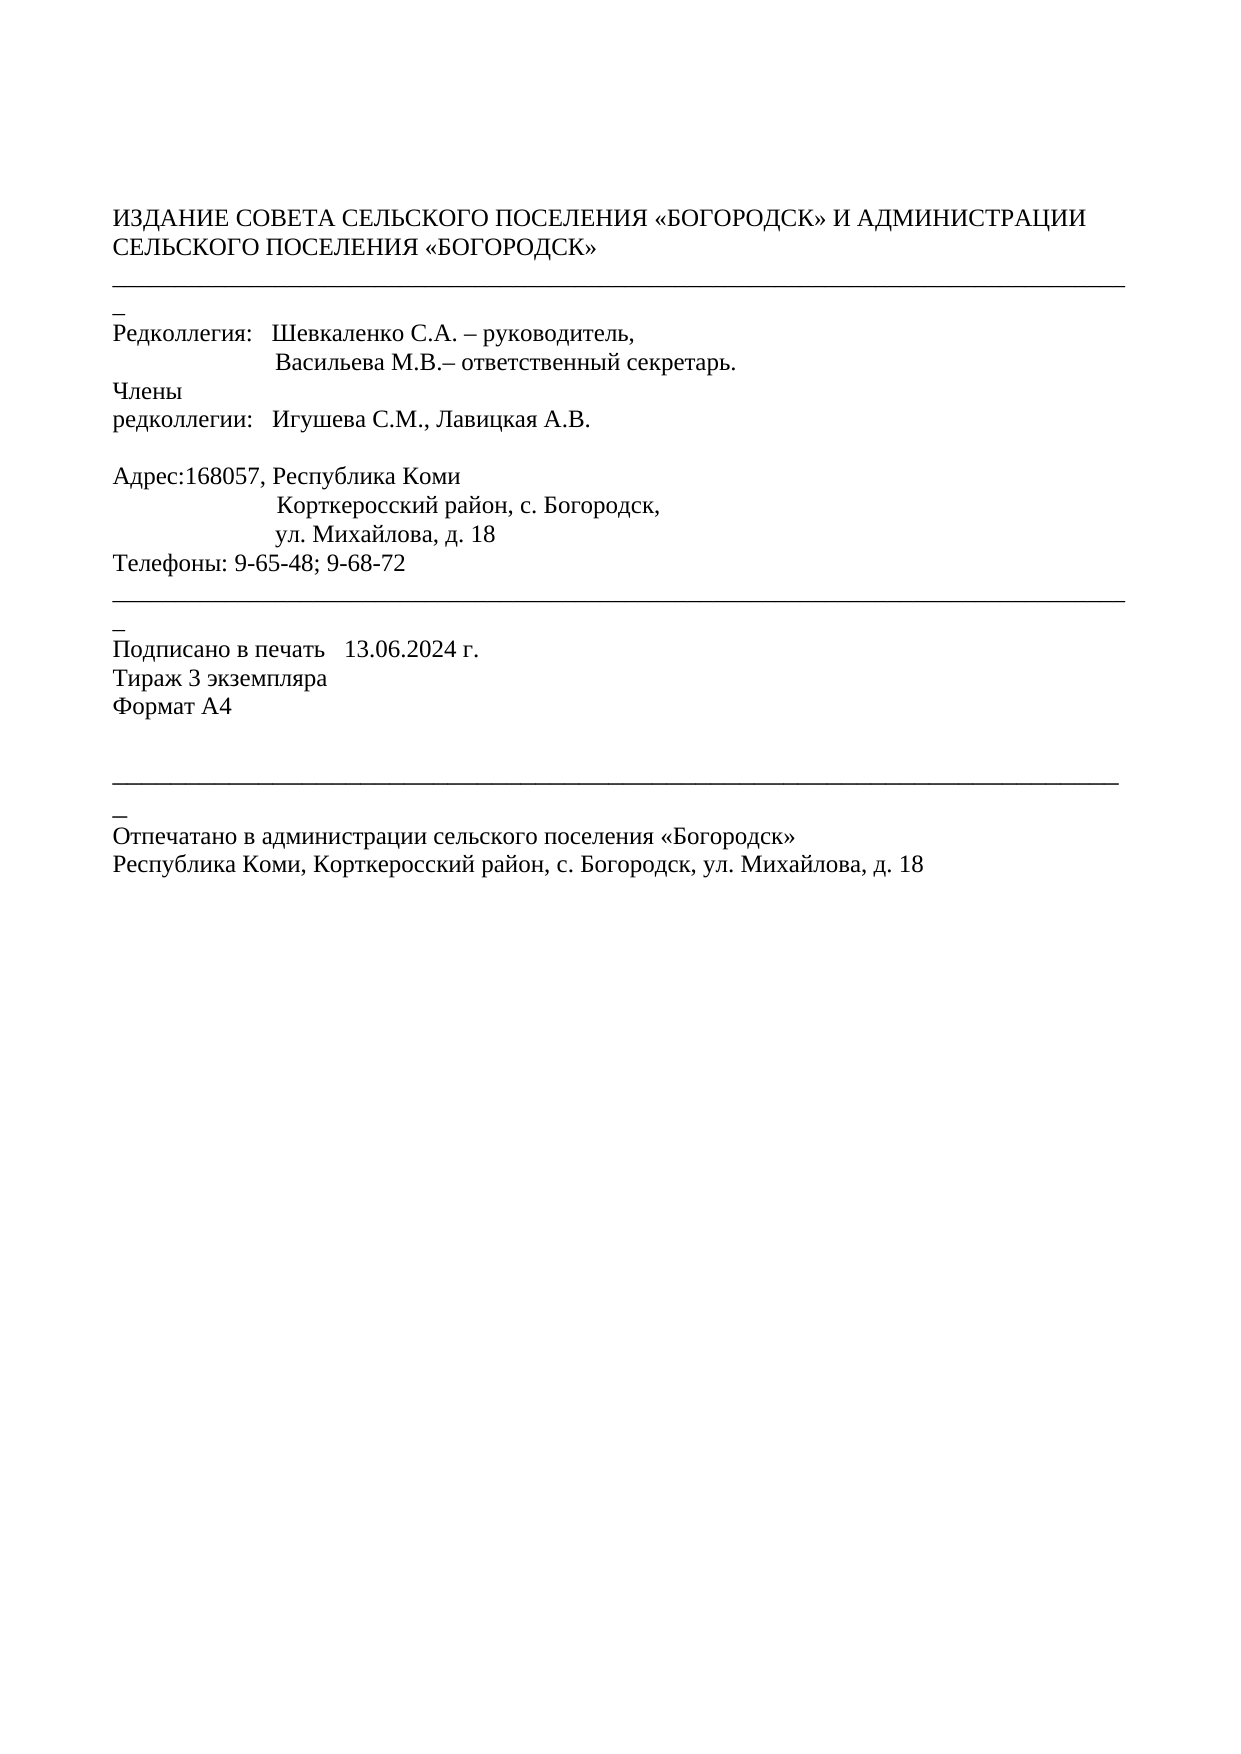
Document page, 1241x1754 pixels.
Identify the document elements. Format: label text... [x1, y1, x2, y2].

text Формат А4 [112, 691, 1128, 720]
text Васильева М.В.– ответственный секретарь. [112, 347, 1128, 376]
text Тираж 3 экземпляра [112, 663, 1128, 691]
text Редколлегия: Шевкаленко С.А. – руководитель, [112, 318, 1128, 347]
text Телефоны: 9-65-48; 9-68-72 [112, 548, 1128, 576]
text ______________________________________________________________________ [112, 720, 1128, 821]
text Корткеросский район, с. Богородск, [112, 490, 1128, 519]
text __________________________________________________________________________________ [112, 576, 1128, 634]
text __________________________________________________________________________________ [112, 261, 1128, 318]
text ИЗДАНИЕ СОВЕТА СЕЛЬСКОГО ПОСЕЛЕНИЯ «БОГОРОДСК» И АДМИНИСТРАЦИИ СЕЛЬСКОГО ПОСЕЛЕНИЯ «БОГОРОДСК» [112, 203, 1128, 261]
text ул. Михайлова, д. 18 [112, 519, 1128, 548]
text Члены [112, 376, 1128, 404]
text Отпечатано в администрации сельского поселения «Богородск» [112, 821, 1128, 849]
text Адрес:168057, Республика Коми [112, 461, 1128, 490]
text редколлегии: Игушева С.М., Лавицкая А.В. [112, 404, 1128, 433]
text Республика Коми, Корткеросский район, с. Богородск, ул. Михайлова, д. 18 [112, 849, 1128, 878]
text Подписано в печать 13.06.2024 г. [112, 634, 1128, 663]
